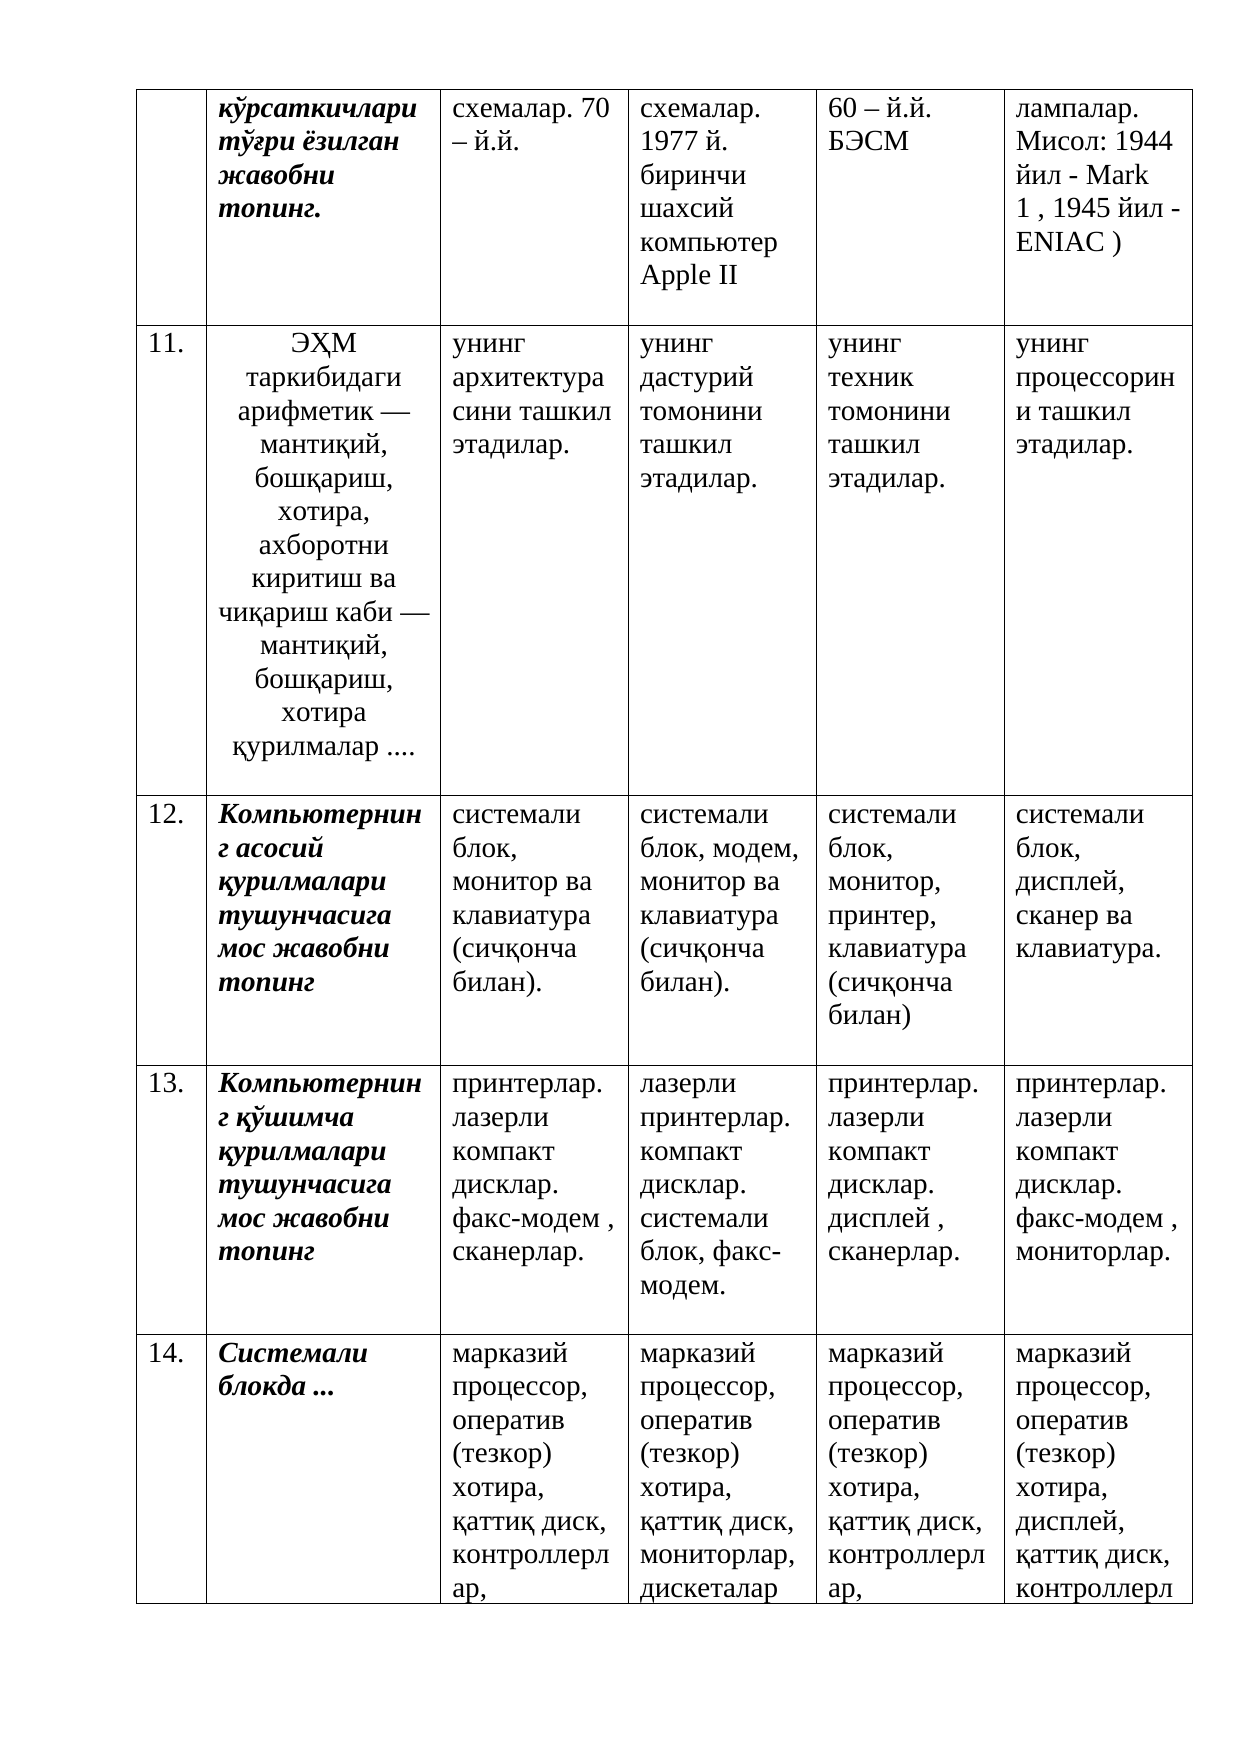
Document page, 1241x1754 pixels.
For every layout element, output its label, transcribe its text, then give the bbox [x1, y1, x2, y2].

table_cell [137, 326, 206, 795]
table_cell Компьютернинг асосий қурилмалари тушунчасига мос жавобни топинг [207, 796, 440, 1064]
table_cell ЭҲМ таркибидаги арифметик — мантиқий, бошқариш, хотира, ахборотни киритиш ва чиқариш каби — мантиқий, бошқариш, хотира қурилмалар .... [207, 326, 440, 795]
table_cell системали блок, монитор ва клавиатура (сичқонча билан). [441, 796, 628, 1064]
table_cell [137, 1335, 206, 1603]
table_cell системали блок, монитор, принтер, клавиатура (сичқонча билан) [817, 796, 1004, 1064]
table_cell принтерлар. лазерли компакт дисклар. дисплей , сканерлар. [817, 1066, 1004, 1334]
table_cell системали блок, модем, монитор ва клавиатура (сичқонча билан). [629, 796, 816, 1064]
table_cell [1005, 1335, 1192, 1603]
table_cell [441, 1335, 628, 1603]
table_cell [817, 1335, 1004, 1603]
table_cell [207, 90, 440, 324]
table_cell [1005, 90, 1192, 324]
table_cell [137, 1066, 206, 1334]
table_cell принтерлар. лазерли компакт дисклар. факс-модем , мониторлар. [1005, 1066, 1192, 1334]
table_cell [629, 90, 816, 324]
table_cell [137, 90, 206, 324]
table_cell лазерли принтерлар. компакт дисклар. системали блок, факс-модем. [629, 1066, 816, 1334]
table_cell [441, 90, 628, 324]
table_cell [629, 1335, 816, 1603]
table_cell унинг процессорини ташкил этадилар. [1005, 326, 1192, 795]
table_cell унинг техник томонини ташкил этадилар. [817, 326, 1004, 795]
table_cell [137, 796, 206, 1064]
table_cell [817, 90, 1004, 324]
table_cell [207, 1335, 440, 1603]
table_cell унинг дастурий томонини ташкил этадилар. [629, 326, 816, 795]
table_cell Компьютернинг қўшимча қурилмалари тушунчасига мос жавобни топинг [207, 1066, 440, 1334]
table_cell унинг архитектурасини ташкил этадилар. [441, 326, 628, 795]
table_cell системали блок, дисплей, сканер ва клавиатура. [1005, 796, 1192, 1064]
table_cell принтерлар. лазерли компакт дисклар. факс-модем , сканерлар. [441, 1066, 628, 1334]
